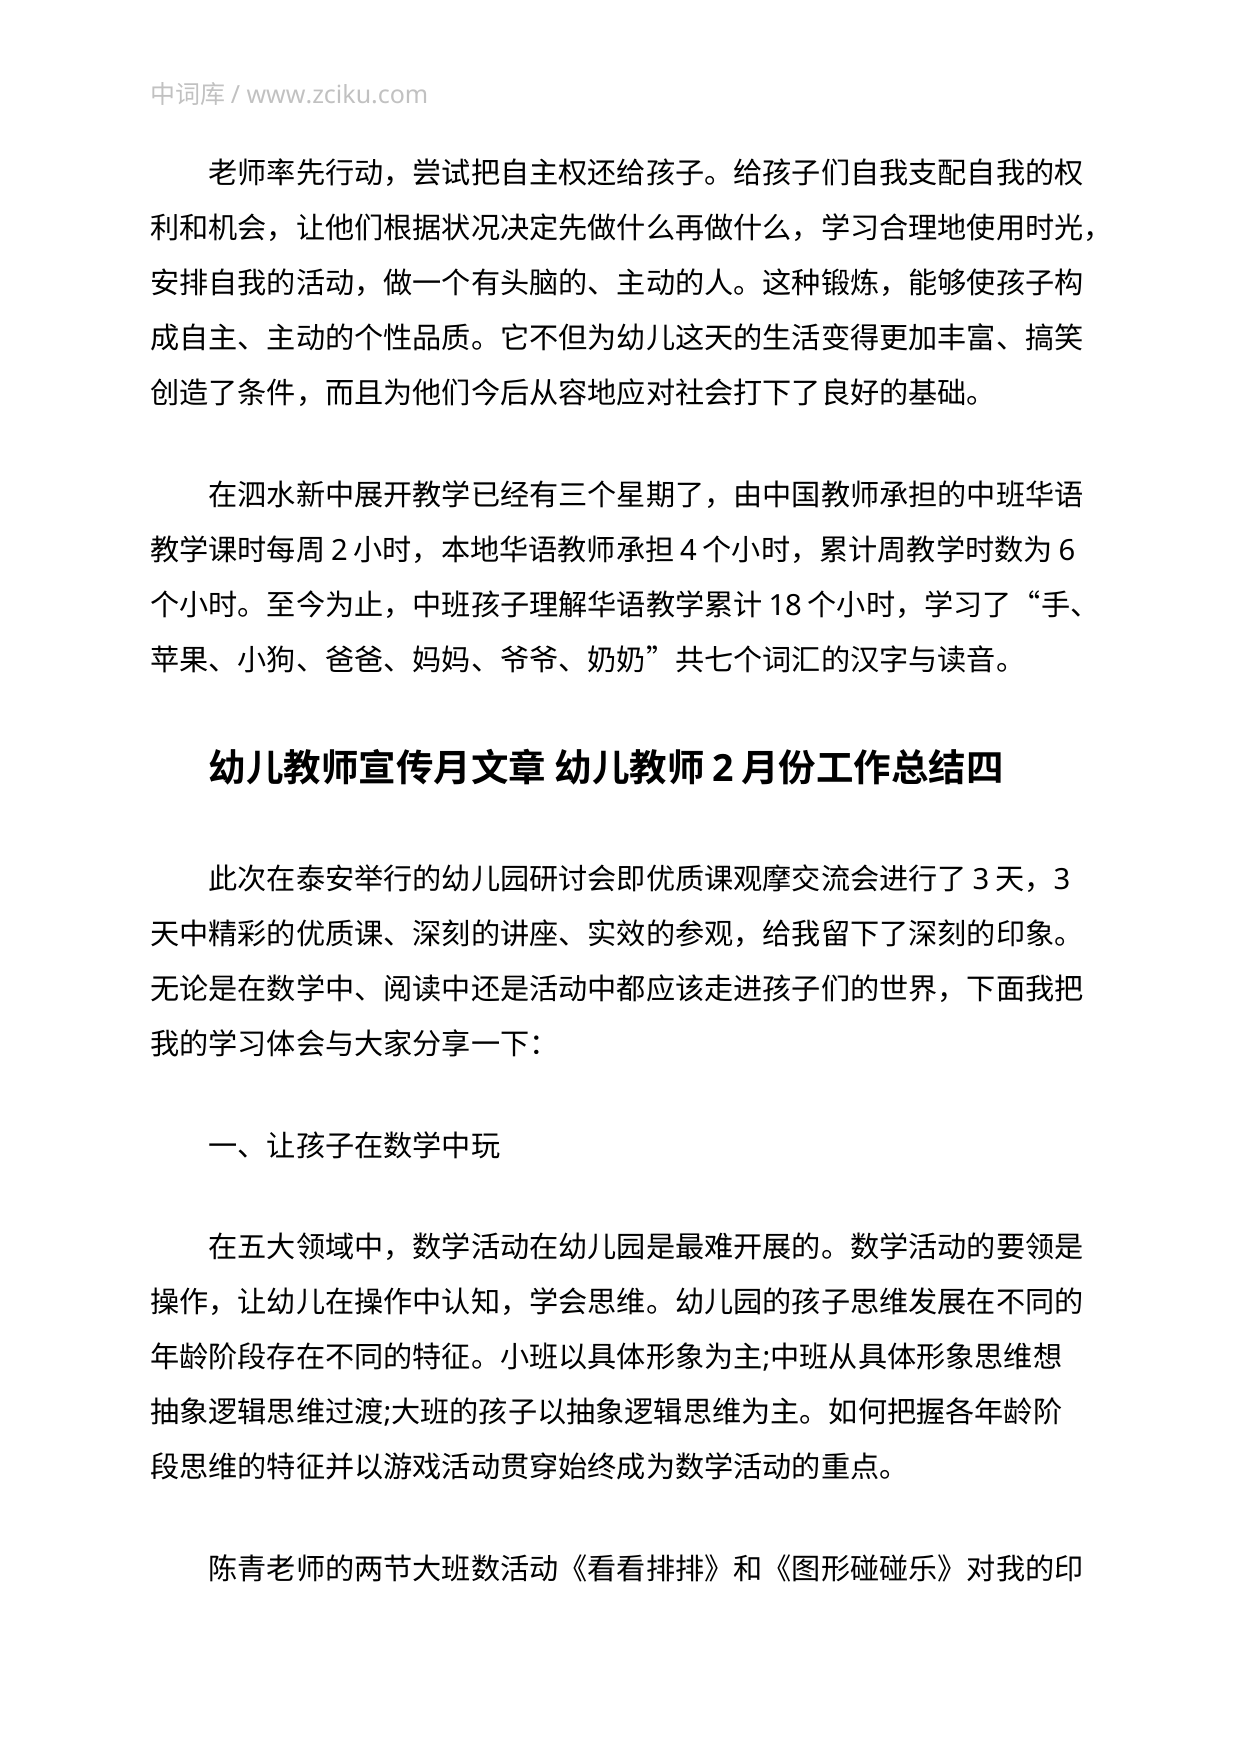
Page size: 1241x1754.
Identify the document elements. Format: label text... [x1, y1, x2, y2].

text 在泗水新中展开教学已经有三个星期了，由中国教师承担的中班华语教学课时每周2小时，本地华语教师承担4个小时，累计周教学时数为6个小时。至今为止，中班孩子理解华语教学累计18个小时，学习了“手、苹果、小狗、爸爸、妈妈、爷爷、奶奶”共七个词汇的汉字与读音。 [150, 471, 1090, 678]
text 此次在泰安举行的幼儿园研讨会即优质课观摩交流会进行了3天，3天中精彩的优质课、深刻的讲座、实效的参观，给我留下了深刻的印象。无论是在数学中、阅读中还是活动中都应该走进孩子们的世界，下面我把我的学习体会与大家分享一下： [150, 856, 1090, 1063]
text 幼儿教师宣传月文章 幼儿教师2月份工作总结四 [150, 738, 1090, 792]
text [150, 1546, 1090, 1588]
text 在五大领域中，数学活动在幼儿园是最难开展的。数学活动的要领是操作，让幼儿在操作中认知，学会思维。幼儿园的孩子思维发展在不同的年龄阶段存在不同的特征。小班以具体形象为主;中班从具体形象思维想抽象逻辑思维过渡;大班的孩子以抽象逻辑思维为主。如何把握各年龄阶段思维的特征并以游戏活动贯穿始终成为数学活动的重点。 [150, 1224, 1090, 1486]
text 老师率先行动，尝试把自主权还给孩子。给孩子们自我支配自我的权利和机会，让他们根据状况决定先做什么再做什么，学习合理地使用时光，安排自我的活动，做一个有头脑的、主动的人。这种锻炼，能够使孩子构成自主、主动的个性品质。它不但为幼儿这天的生活变得更加丰富、搞笑创造了条件，而且为他们今后从容地应对社会打下了良好的基础。 [150, 150, 1090, 412]
text 一、让孩子在数学中玩 [150, 1122, 1090, 1164]
